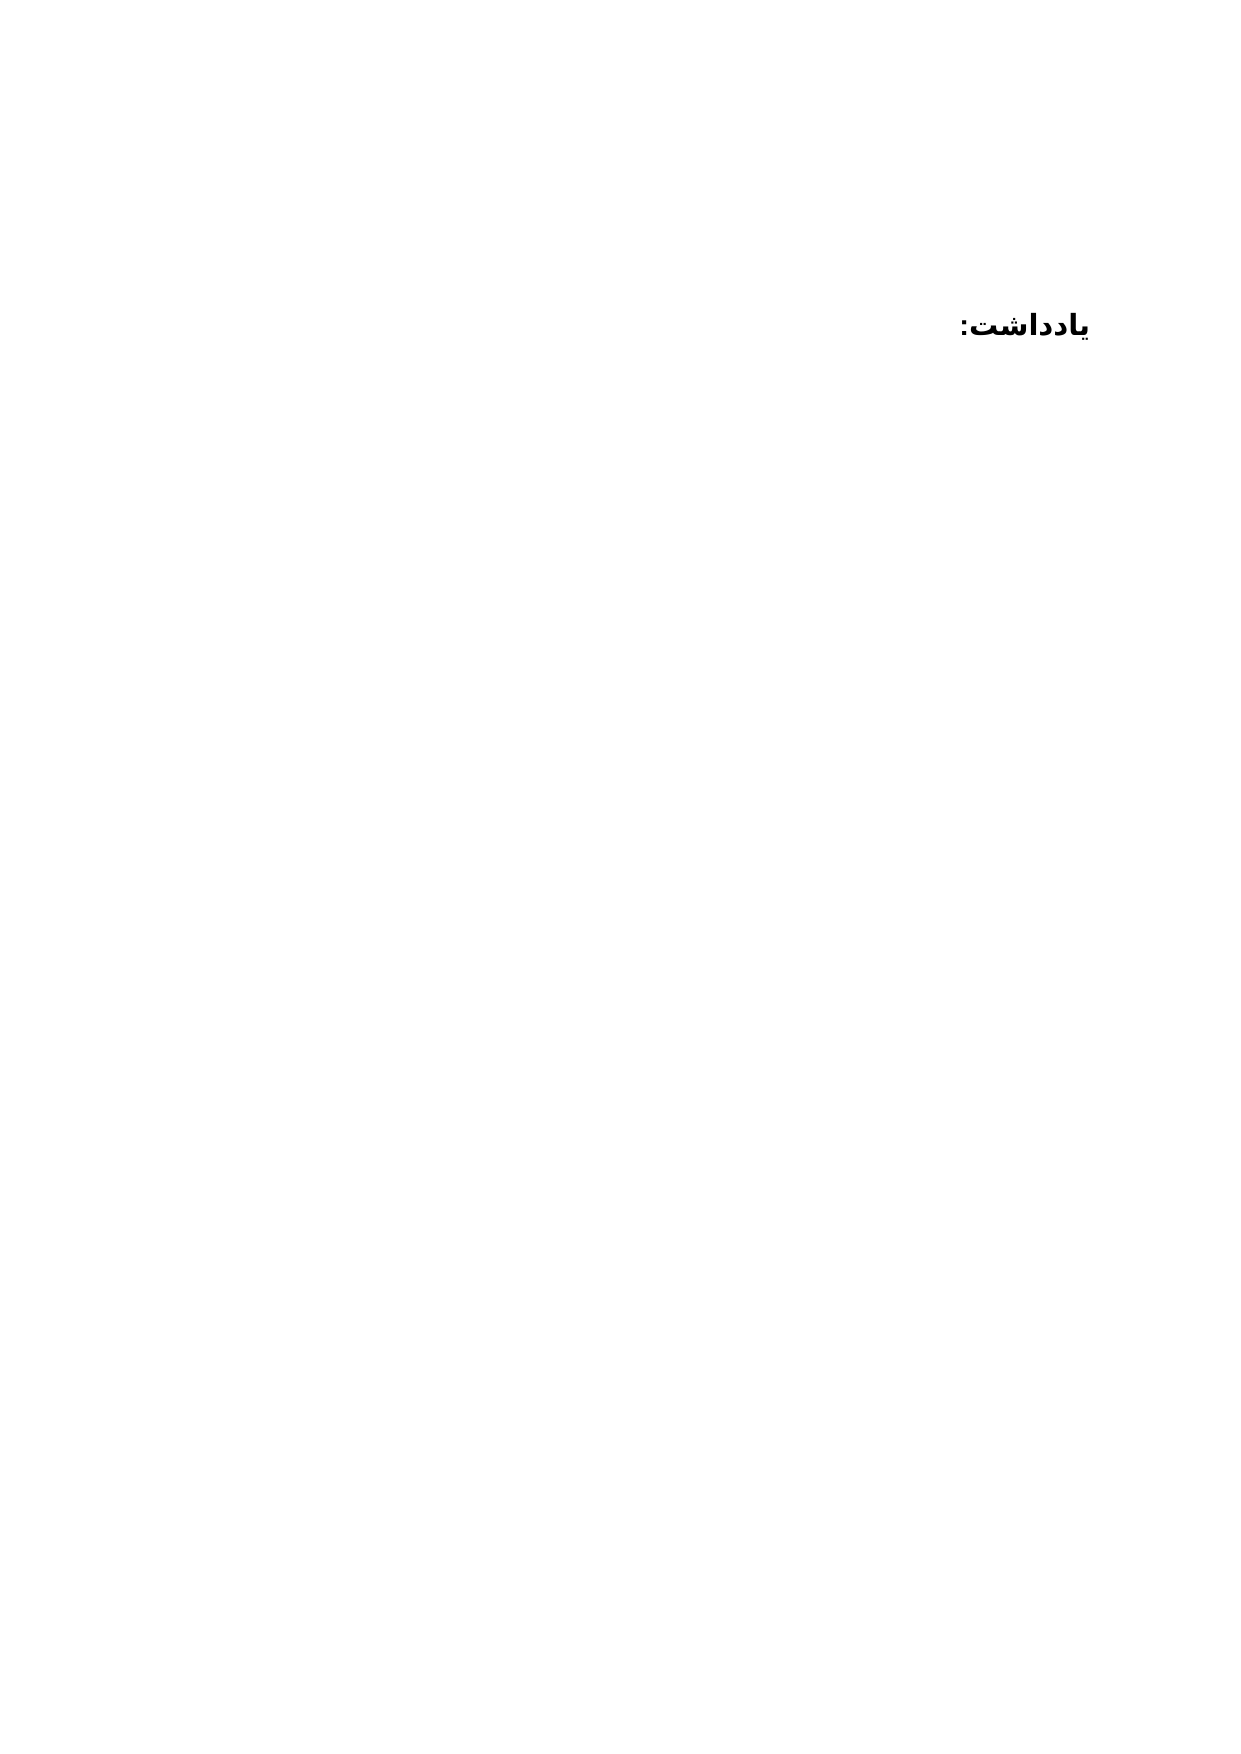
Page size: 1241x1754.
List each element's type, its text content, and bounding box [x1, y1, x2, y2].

text یادداشت: [150, 308, 1090, 342]
